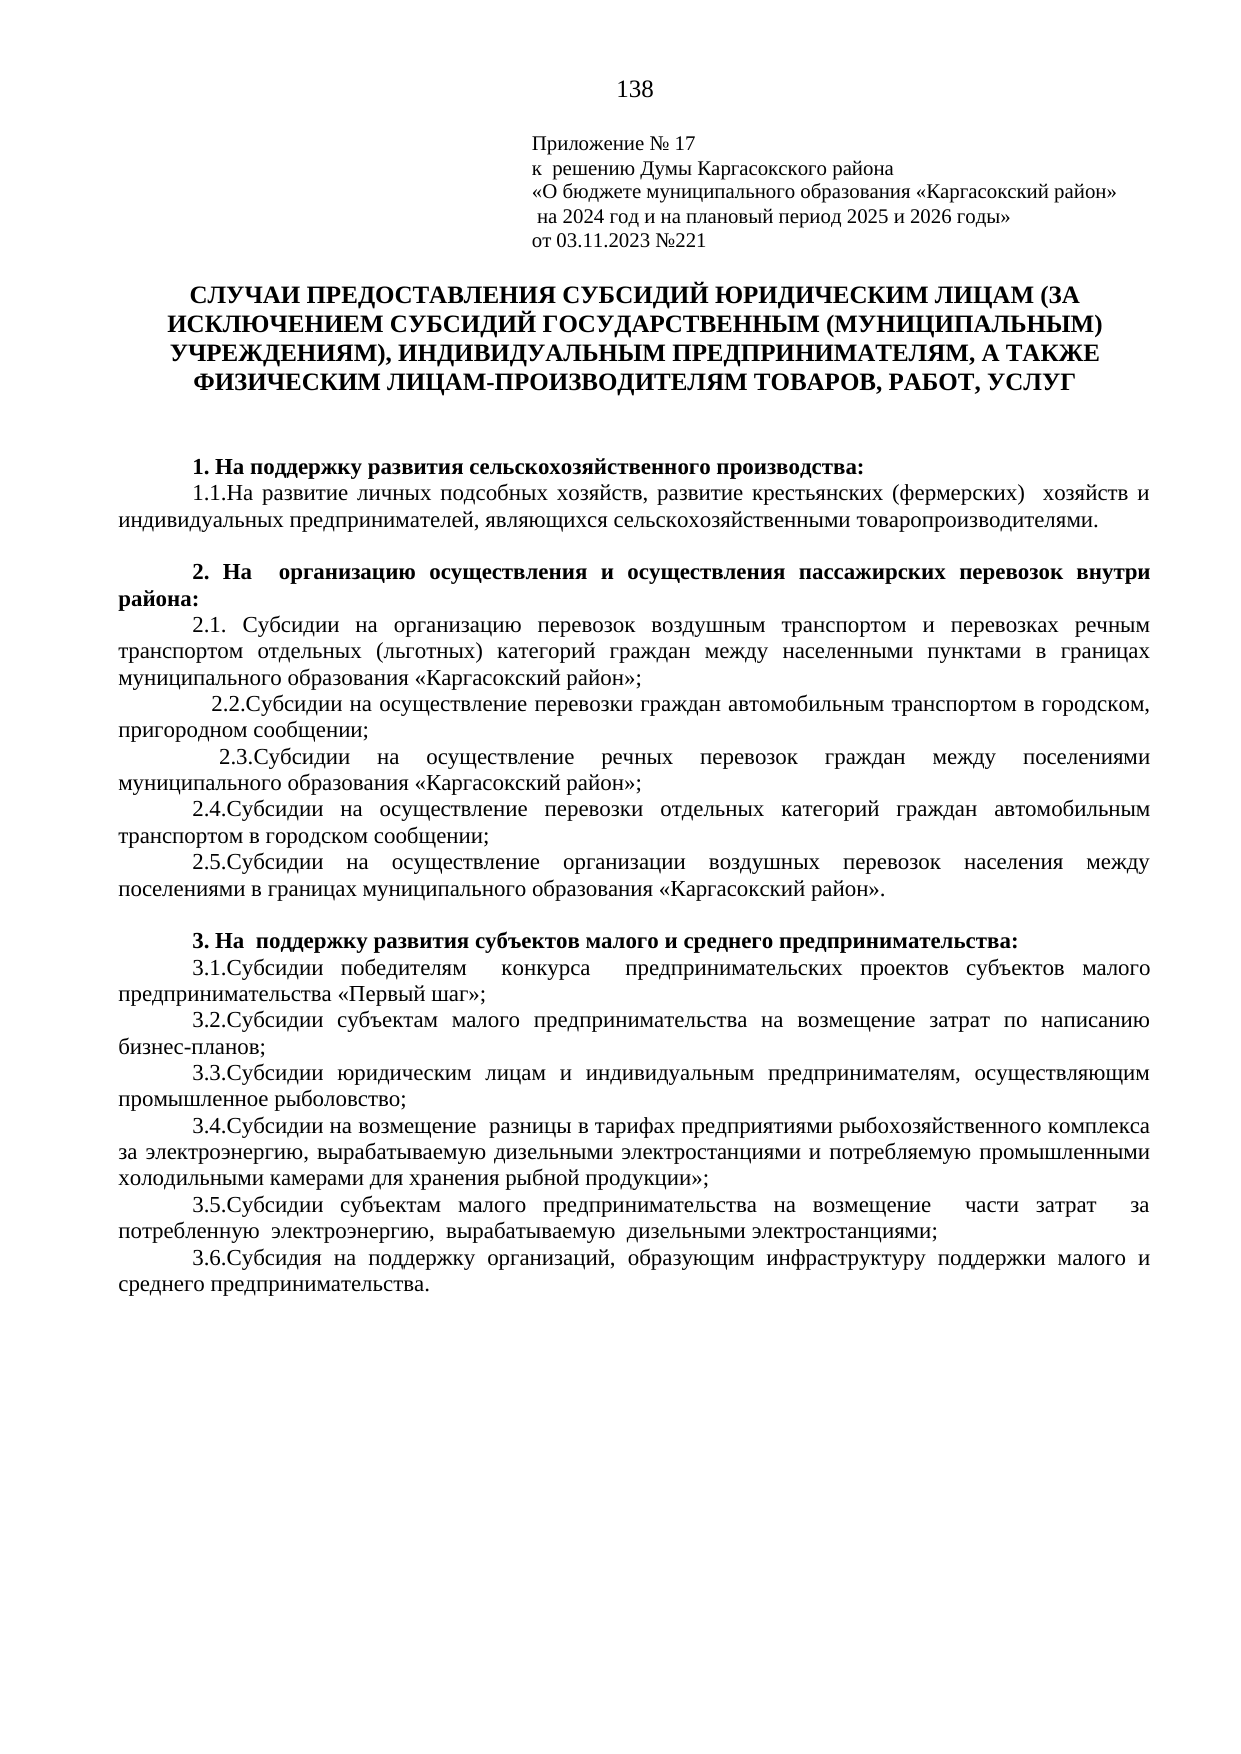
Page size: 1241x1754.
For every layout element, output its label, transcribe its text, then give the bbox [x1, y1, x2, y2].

text 3.6.Субсидия на поддержку организаций, образующим инфраструктуру поддержки малого и среднего предпринимательства. [118, 1243, 1152, 1296]
text 2.3.Субсидии на осуществление речных перевозок граждан между поселениями муниципального образования «Каргасокский район»; [118, 743, 1152, 796]
text 3.3.Субсидии юридическим лицам и индивидуальным предпринимателям, осуществляющим промышленное рыболовство; [118, 1059, 1152, 1112]
text «О бюджете муниципального образования «Каргасокский район» [118, 179, 1152, 203]
text от 03.11.2023 №221 [118, 228, 1152, 252]
text СЛУЧАИ ПРЕДОСТАВЛЕНИЯ СУБСИДИЙ ЮРИДИЧЕСКИМ ЛИЦАМ (ЗА ИСКЛЮЧЕНИЕМ СУБСИДИЙ ГОСУДАРСТВЕННЫМ (МУНИЦИПАЛЬНЫМ) УЧРЕЖДЕНИЯМ), ИНДИВИДУАЛЬНЫМ ПРЕДПРИНИМАТЕЛЯМ, А ТАКЖЕ ФИЗИЧЕСКИМ ЛИЦАМ-ПРОИЗВОДИТЕЛЯМ ТОВАРОВ, РАБОТ, УСЛУГ [118, 280, 1152, 395]
text 1.1.На развитие личных подсобных хозяйств, развитие крестьянских (фермерских) хозяйств и индивидуальных предпринимателей, являющихся сельскохозяйственными товаропроизводителями. [118, 479, 1152, 532]
text 2.5.Субсидии на осуществление организации воздушных перевозок населения между поселениями в границах муниципального образования «Каргасокский район». [118, 848, 1152, 901]
text 3.1.Субсидии победителям конкурса предпринимательских проектов субъектов малого предпринимательства «Первый шаг»; [118, 954, 1152, 1006]
text 3.2.Субсидии субъектам малого предпринимательства на возмещение затрат по написанию бизнес-планов; [118, 1006, 1152, 1059]
text 2.1. Субсидии на организацию перевозок воздушным транспортом и перевозках речным транспортом отдельных (льготных) категорий граждан между населенными пунктами в границах муниципального образования «Каргасокский район»; [118, 611, 1152, 690]
text Приложение № 17 [118, 131, 1152, 155]
text 3.4.Субсидии на возмещение разницы в тарифах предприятиями рыбохозяйственного комплекса за электроэнергию, вырабатываемую дизельными электростанциями и потребляемую промышленными холодильными камерами для хранения рыбной продукции»; [118, 1112, 1152, 1191]
text на 2024 год и на плановый период 2025 и 2026 годы» [118, 203, 1152, 228]
text 2. На организацию осуществления и осуществления пассажирских перевозок внутри района: [118, 558, 1152, 611]
text 1. На поддержку развития сельскохозяйственного производства: [192, 453, 1152, 479]
text 3.5.Субсидии субъектам малого предпринимательства на возмещение части затрат за потребленную электроэнергию, вырабатываемую дизельными электростанциями; [118, 1191, 1152, 1243]
text 2.4.Субсидии на осуществление перевозки отдельных категорий граждан автомобильным транспортом в городском сообщении; [118, 796, 1152, 848]
text 3. На поддержку развития субъектов малого и среднего предпринимательства: [118, 927, 1152, 954]
text к решению Думы Каргасокского района [118, 155, 1152, 179]
text 2.2.Субсидии на осуществление перевозки граждан автомобильным транспортом в городском, пригородном сообщении; [118, 690, 1152, 743]
